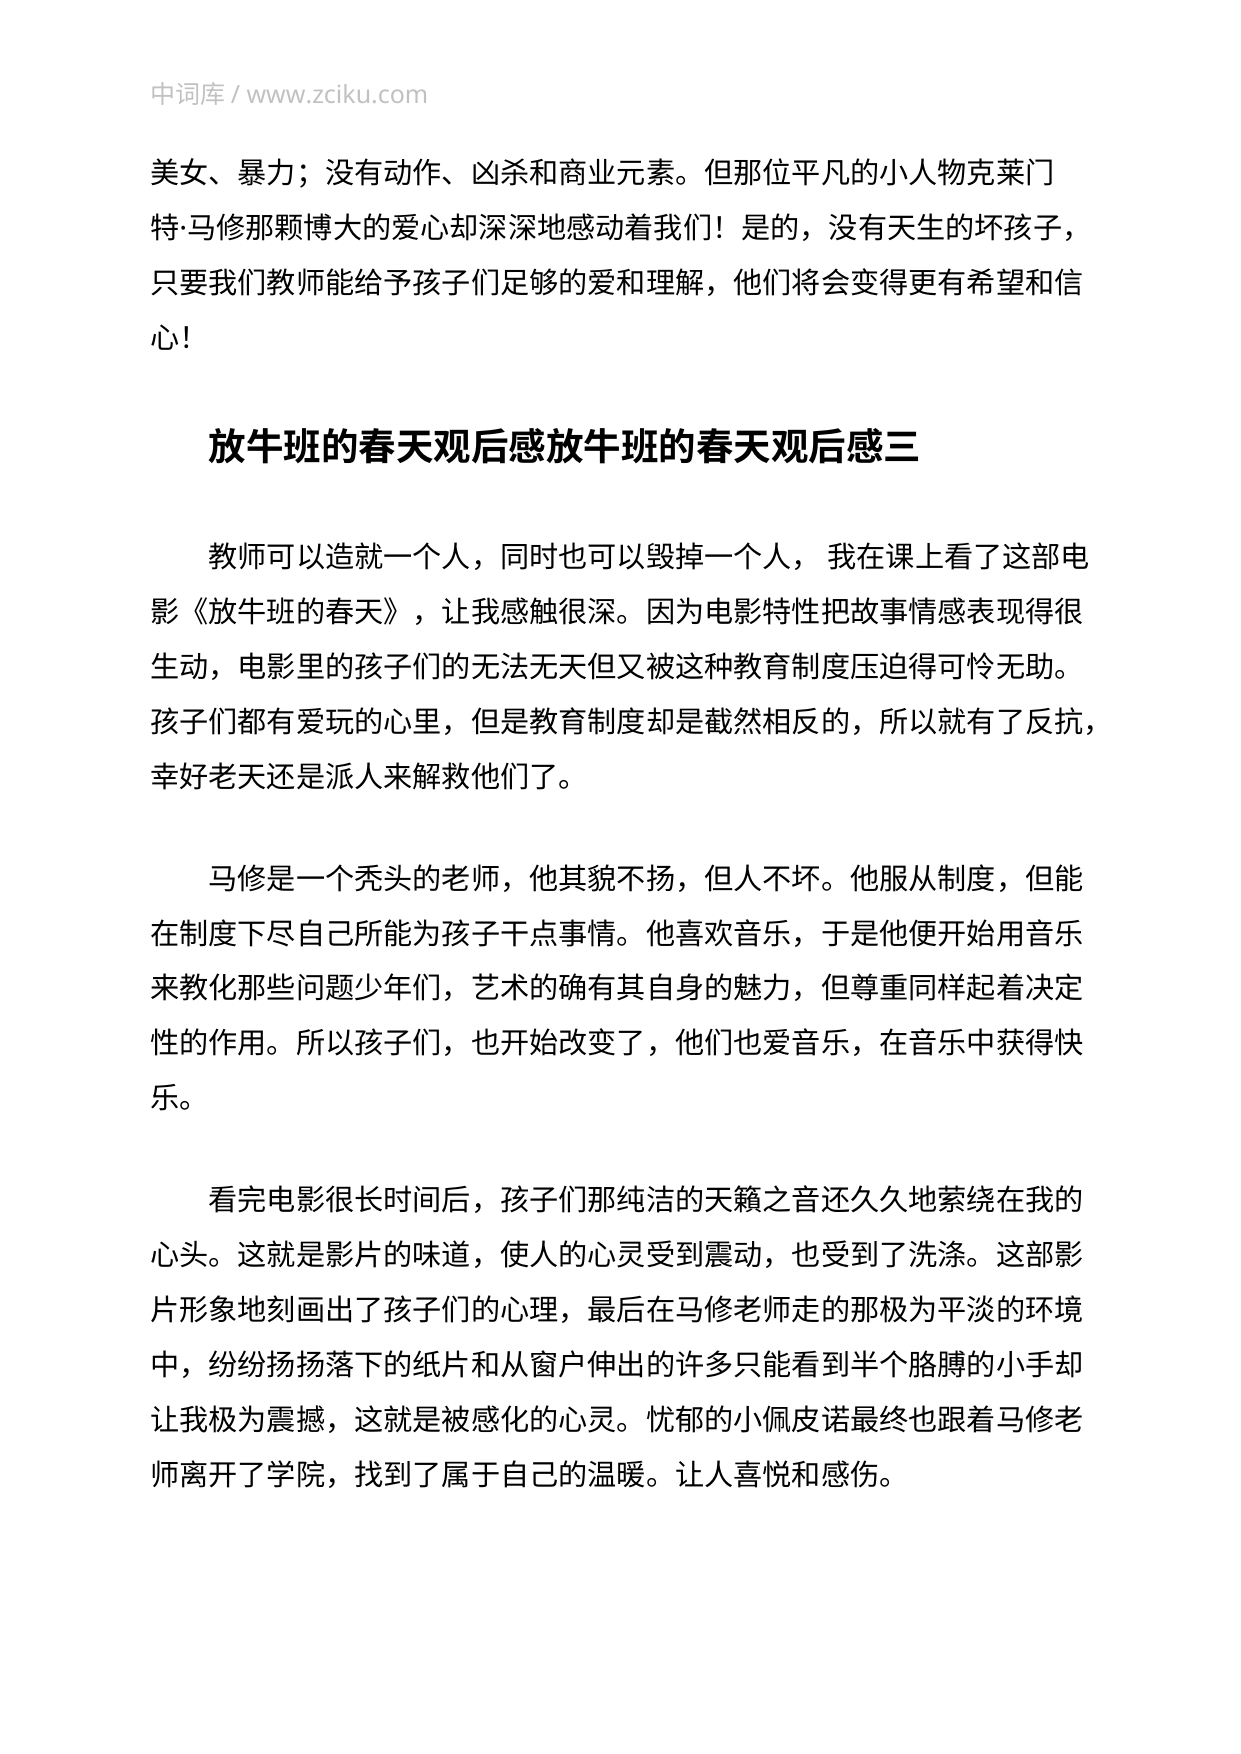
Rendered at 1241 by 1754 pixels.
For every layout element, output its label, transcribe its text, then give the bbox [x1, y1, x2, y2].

text 教师可以造就一个人，同时也可以毁掉一个人， 我在课上看了这部电影《放牛班的春天》，让我感触很深。因为电影特性把故事情感表现得很生动，电影里的孩子们的无法无天但又被这种教育制度压迫得可怜无助。孩子们都有爱玩的心里，但是教育制度却是截然相反的，所以就有了反抗，幸好老天还是派人来解救他们了。 [150, 534, 1090, 796]
text 放牛班的春天观后感放牛班的春天观后感三 [150, 417, 1090, 471]
text 马修是一个秃头的老师，他其貌不扬，但人不坏。他服从制度，但能在制度下尽自己所能为孩子干点事情。他喜欢音乐，于是他便开始用音乐来教化那些问题少年们，艺术的确有其自身的魅力，但尊重同样起着决定性的作用。所以孩子们，也开始改变了，他们也爱音乐，在音乐中获得快乐。 [150, 855, 1090, 1117]
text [150, 150, 1090, 357]
text 看完电影很长时间后，孩子们那纯洁的天籟之音还久久地萦绕在我的心头。这就是影片的味道，使人的心灵受到震动，也受到了洗涤。这部影片形象地刻画出了孩子们的心理，最后在马修老师走的那极为平淡的环境中，纷纷扬扬落下的纸片和从窗户伸出的许多只能看到半个胳膊的小手却让我极为震撼，这就是被感化的心灵。忧郁的小佩皮诺最终也跟着马修老师离开了学院，找到了属于自己的温暖。让人喜悦和感伤。 [150, 1177, 1090, 1493]
